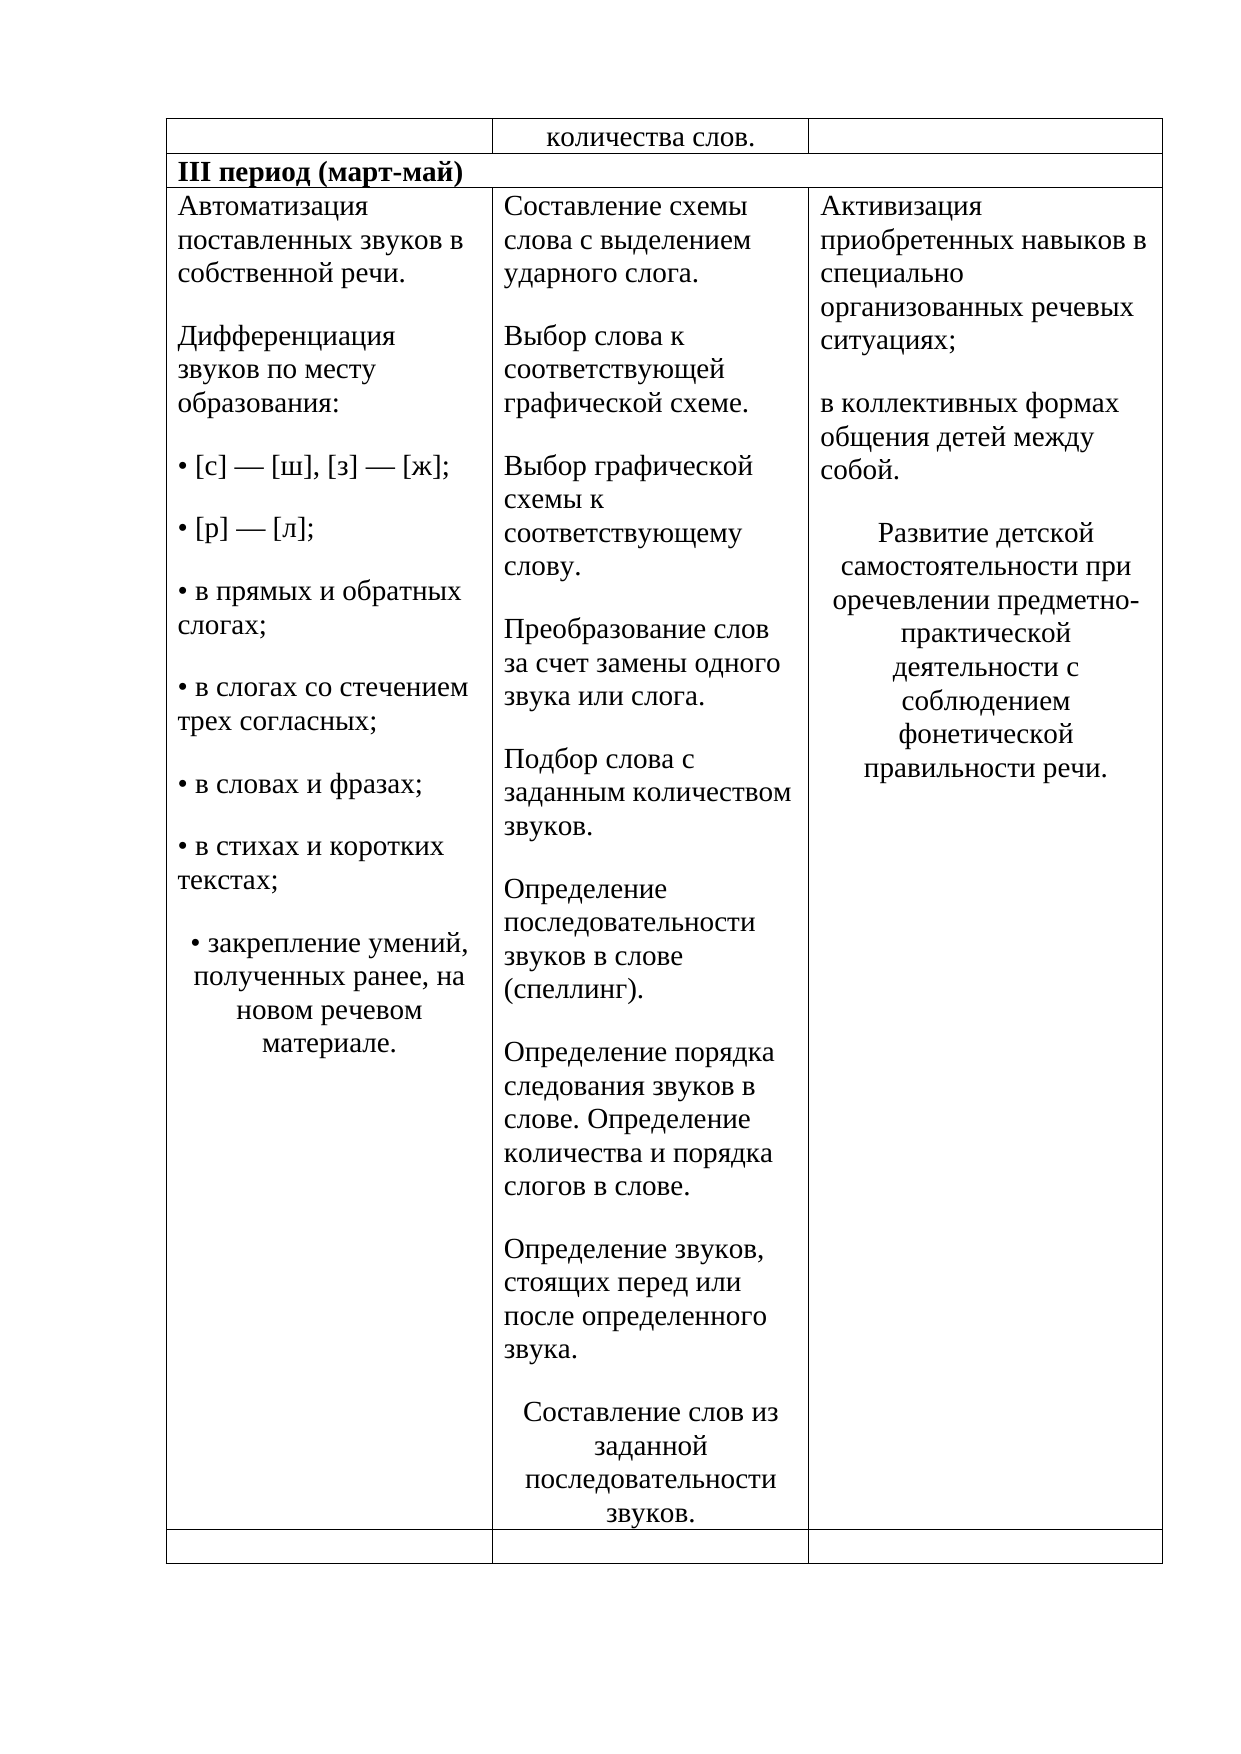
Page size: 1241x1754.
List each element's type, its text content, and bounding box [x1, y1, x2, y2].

table_cell [167, 1530, 492, 1563]
table_cell Автоматизация поставленных звуков в собственной речи. Дифференциация звуков по месту образования: • [с] — [ш], [з] — [ж]; • [р] — [л]; • в прямых и обратных слогах; • в слогах со стечением трех согласных; • в словах и фразах; • в стихах и коротких текстах; • закрепление умений, полученных ранее, на новом речевом материале. [167, 188, 492, 1528]
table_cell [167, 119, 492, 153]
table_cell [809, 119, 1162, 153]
table_cell [809, 1530, 1162, 1563]
table_cell [493, 1530, 808, 1563]
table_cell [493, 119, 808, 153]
table_cell Активизация приобретенных навыков в специально организованных речевых ситуациях; в коллективных формах общения детей между собой. Развитие детской самостоятельности при оречевлении предметно-практической деятельности с соблюдением фонетической правильности речи. [809, 188, 1162, 1528]
table_cell Составление схемы слова с выделением ударного слога. Выбор слова к соответствующей графической схеме. Выбор графической схемы к соответствующему слову. Преобразование слов за счет замены одного звука или слога. Подбор слова с заданным количеством звуков. Определение последовательности звуков в слове (спеллинг). Определение порядка следования звуков в слове. Определение количества и порядка слогов в слове. Определение звуков, стоящих перед или после определенного звука. Составление слов из заданной последовательности звуков. [493, 188, 808, 1528]
table_cell III период (март-май) [167, 154, 1162, 187]
